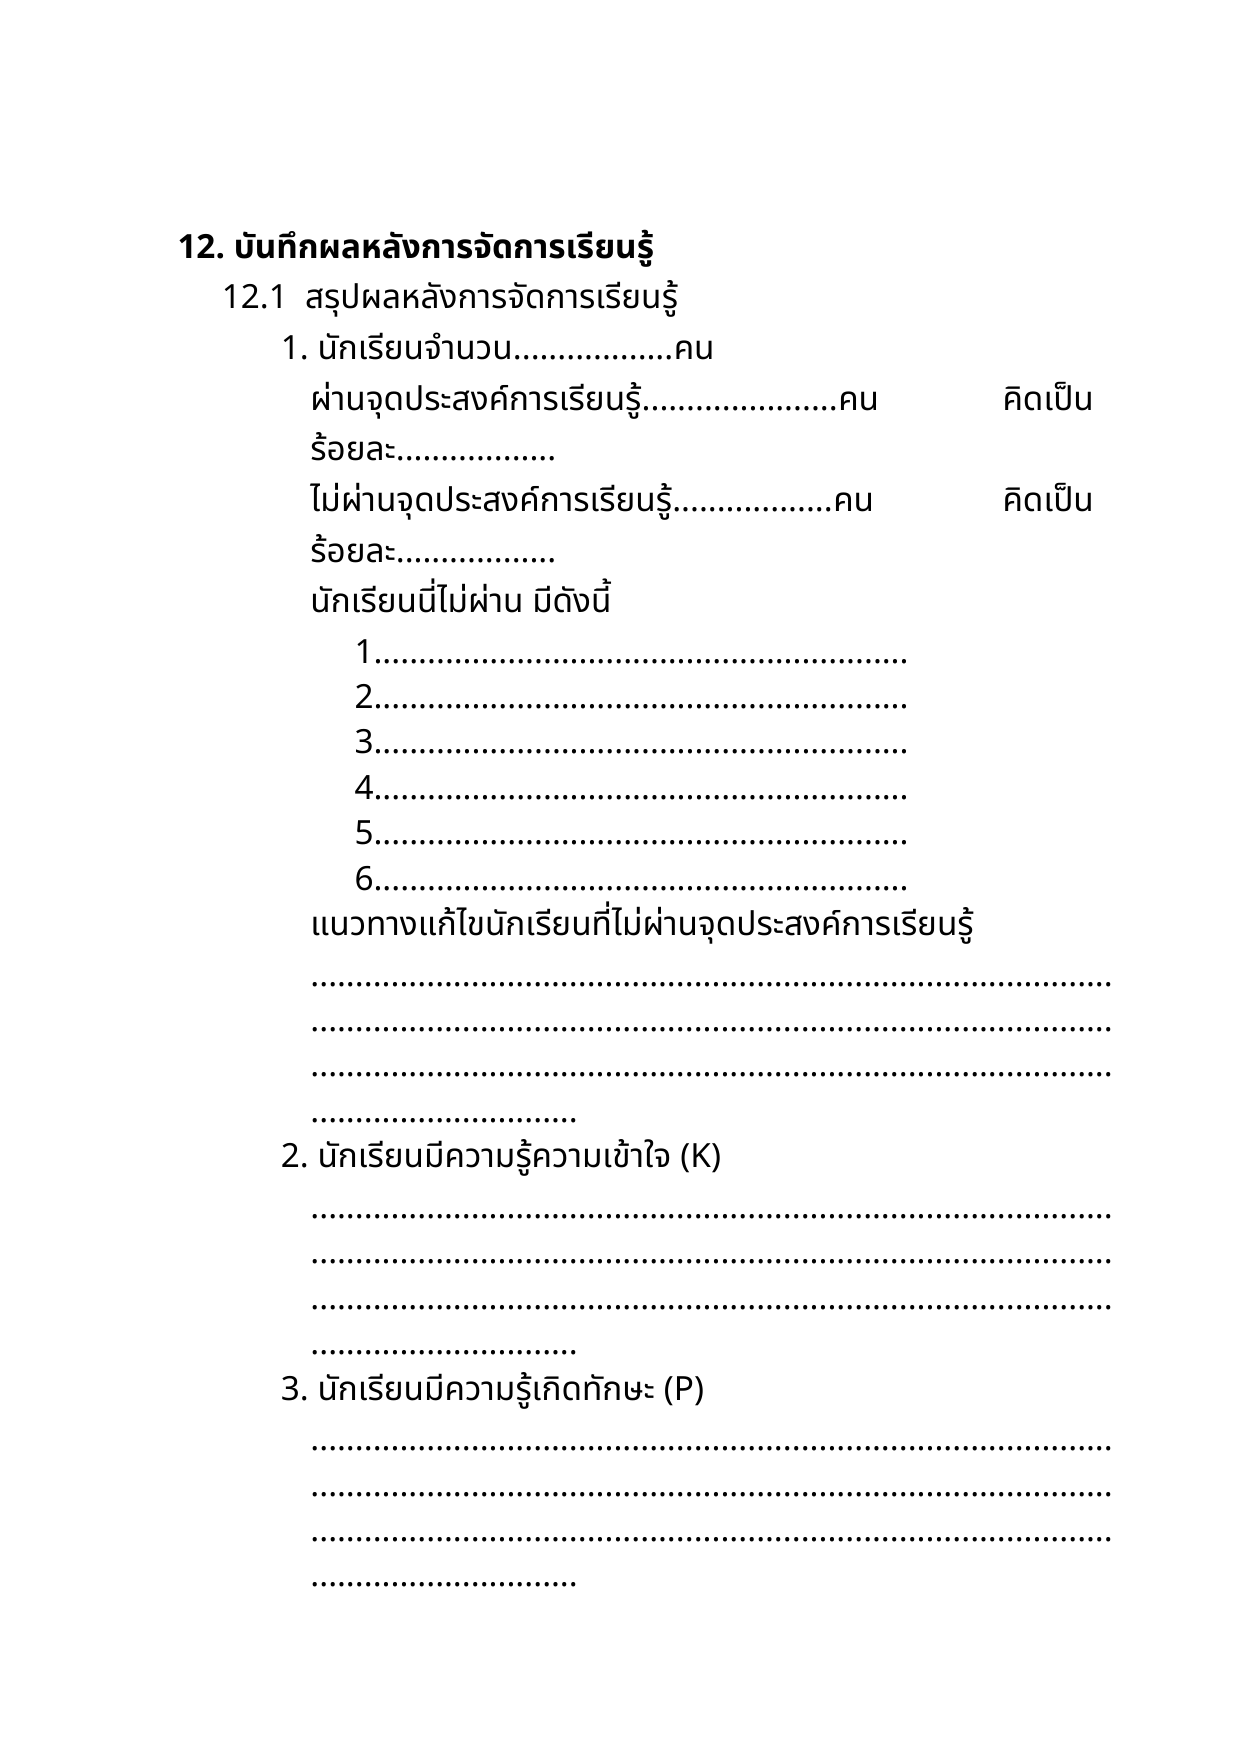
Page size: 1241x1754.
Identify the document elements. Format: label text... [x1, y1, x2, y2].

text 12. บันทึกผลหลังการจัดการเรียนรู้ [177, 223, 1124, 273]
list ไม่ผ่านจุดประสงค์การเรียนรู้..................คน คิดเป็นร้อยละ.................. [310, 476, 1122, 577]
list นักเรียนนี่ไม่ผ่าน มีดังนี้ [310, 577, 1122, 627]
list ผ่านจุดประสงค์การเรียนรู้......................คน คิดเป็นร้อยละ.................. [310, 374, 1122, 476]
text 3. นักเรียนมีความรู้เกิดทักษะ (P) [243, 1364, 1122, 1415]
list แนวทางแก้ไขนักเรียนที่ไม่ผ่านจุดประสงค์การเรียนรู้ [310, 900, 1122, 950]
list 3............................................................ 4............................................................ 5............................................................ 6............................................................ [354, 718, 1122, 900]
text 2. นักเรียนมีความรู้ความเข้าใจ (K) [243, 1132, 1122, 1183]
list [310, 1415, 1122, 1597]
text 1. นักเรียนจำนวน..................คน [281, 324, 1122, 374]
text ............................................................................................................................................................................................................................................................................................................ [310, 1183, 1122, 1364]
list 1............................................................ 2............................................................ [354, 627, 1122, 718]
text 12.1 สรุปผลหลังการจัดการเรียนรู้ [177, 273, 1122, 324]
